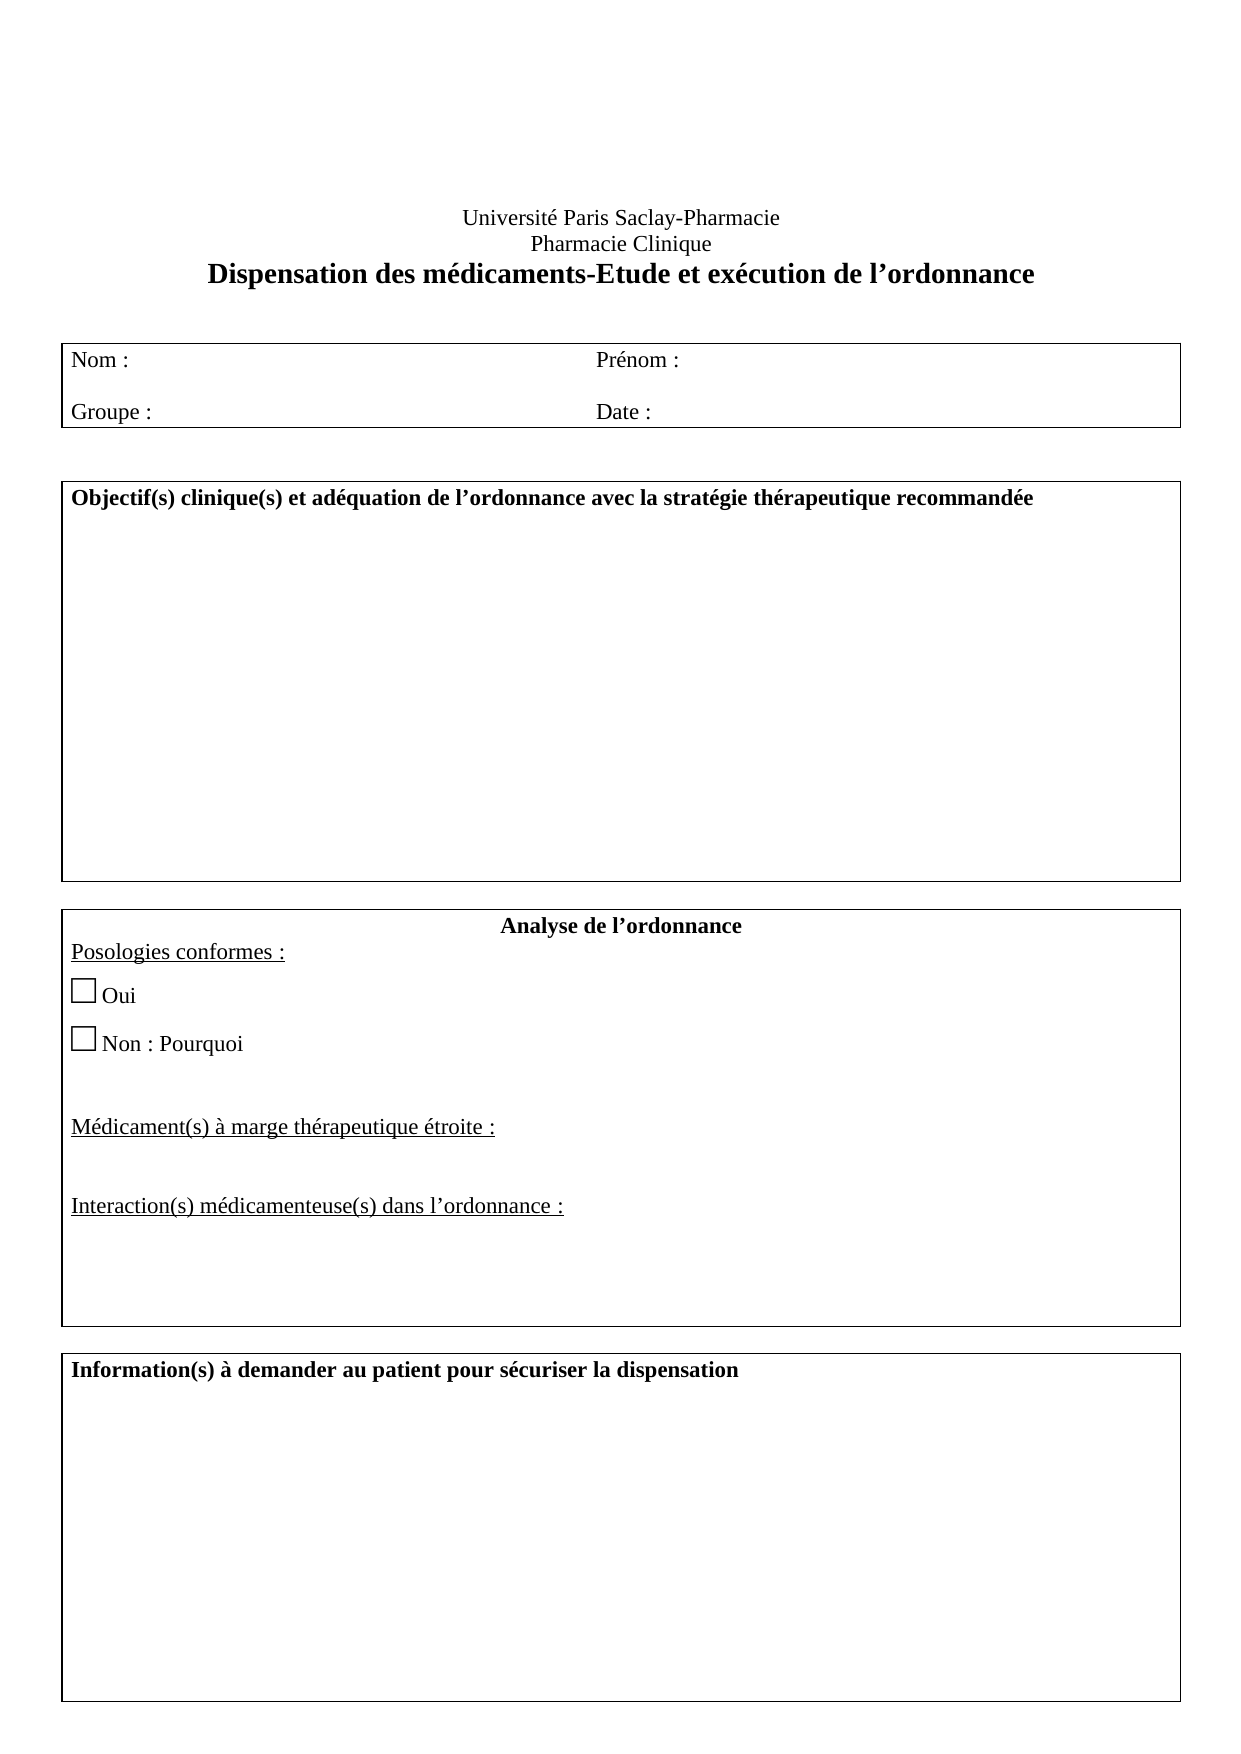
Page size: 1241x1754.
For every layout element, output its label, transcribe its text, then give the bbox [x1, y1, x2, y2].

text Pharmacie Clinique [71, 230, 1171, 256]
text Médicament(s) à marge thérapeutique étroite : [71, 1113, 1171, 1139]
text Dispensation des médicaments-Etude et exécution de l’ordonnance [71, 256, 1171, 290]
text Nom : Prénom : [63, 344, 1180, 372]
text Groupe : Date : [63, 395, 1180, 427]
text □ Oui [71, 964, 1171, 1012]
text Analyse de l’ordonnance [63, 910, 1180, 938]
text Information(s) à demander au patient pour sécuriser la dispensation [63, 1354, 1180, 1383]
text Posologies conformes : [71, 938, 1171, 964]
text Objectif(s) clinique(s) et adéquation de l’ordonnance avec la stratégie thérapeutique recommandée [63, 482, 1180, 510]
text Interaction(s) médicamenteuse(s) dans l’ordonnance : [71, 1192, 1171, 1218]
text □ Non : Pourquoi [71, 1012, 1171, 1060]
text Université Paris Saclay-Pharmacie [71, 204, 1171, 230]
